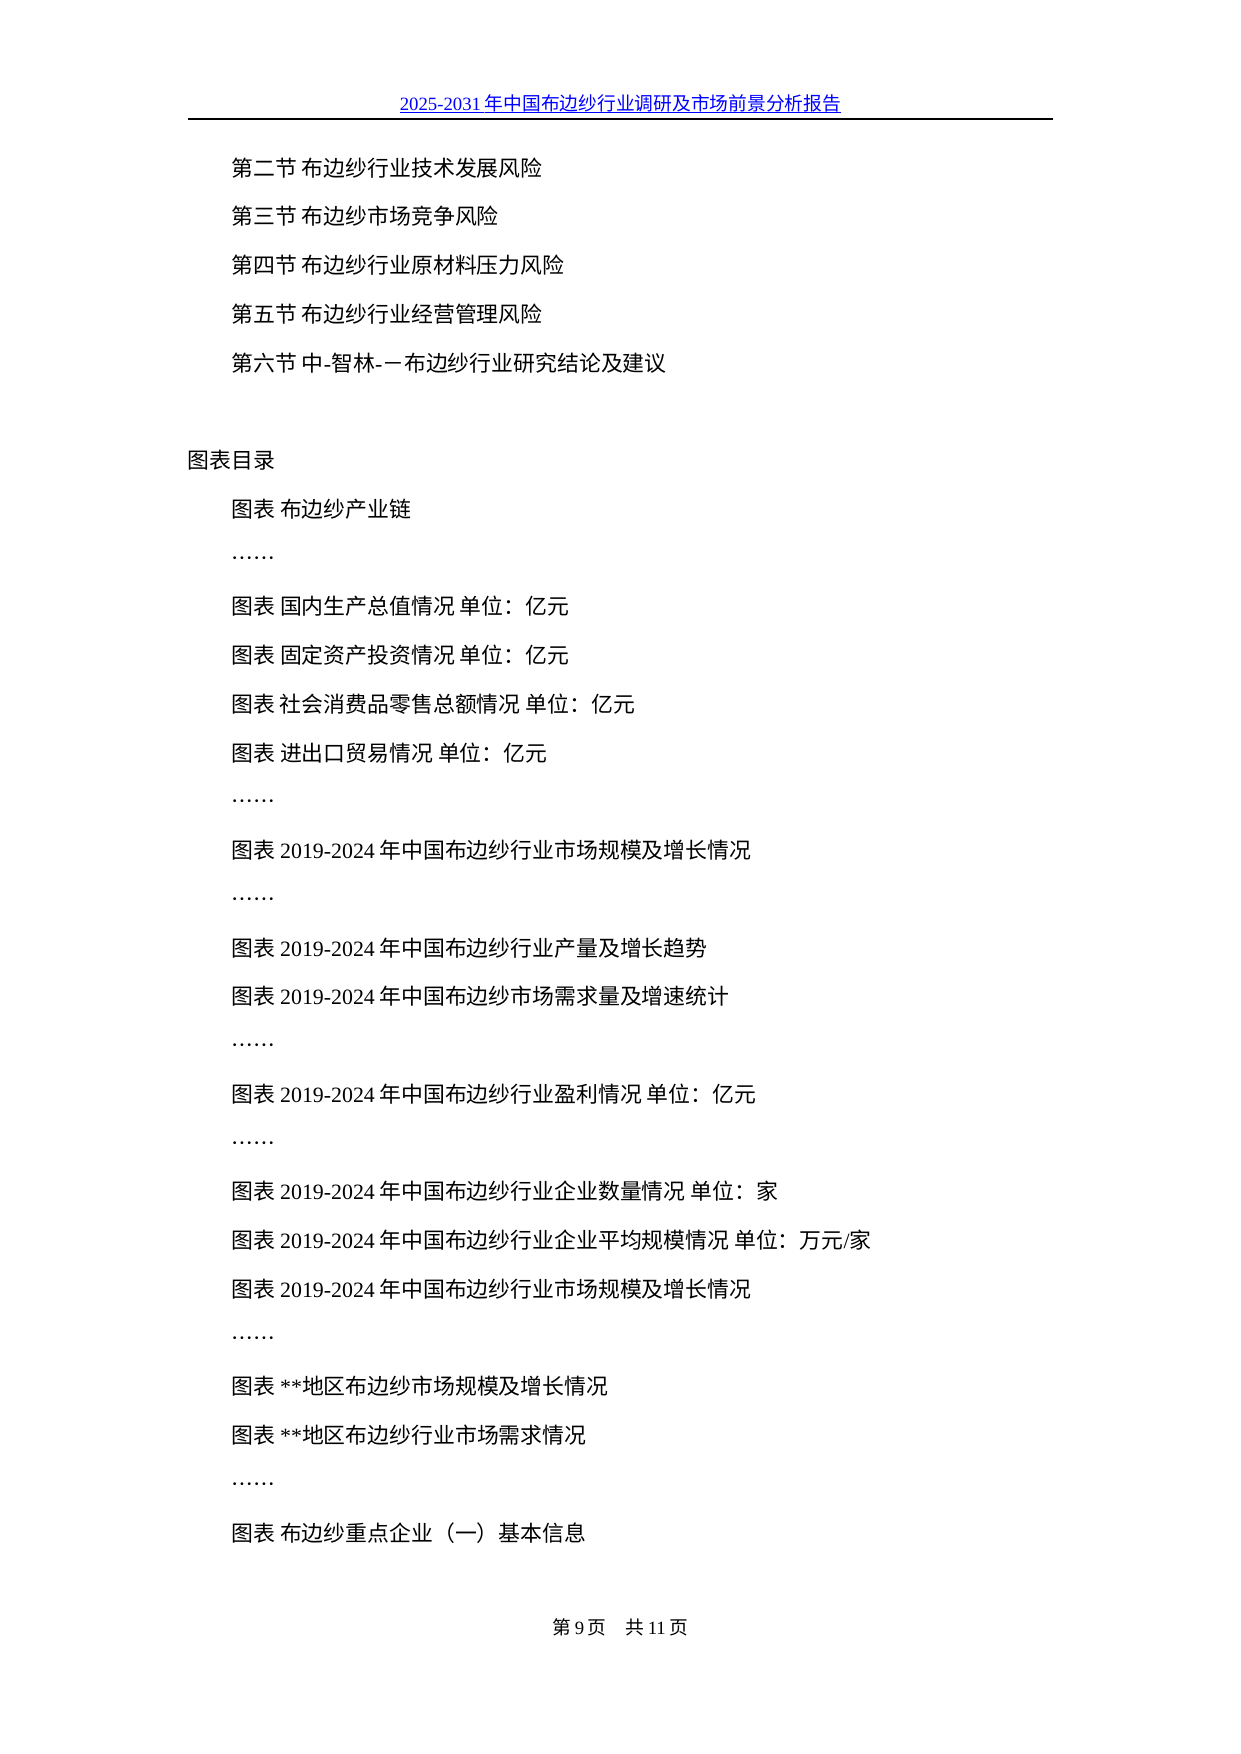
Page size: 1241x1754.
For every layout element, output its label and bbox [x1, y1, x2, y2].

text [187, 150, 1053, 1548]
